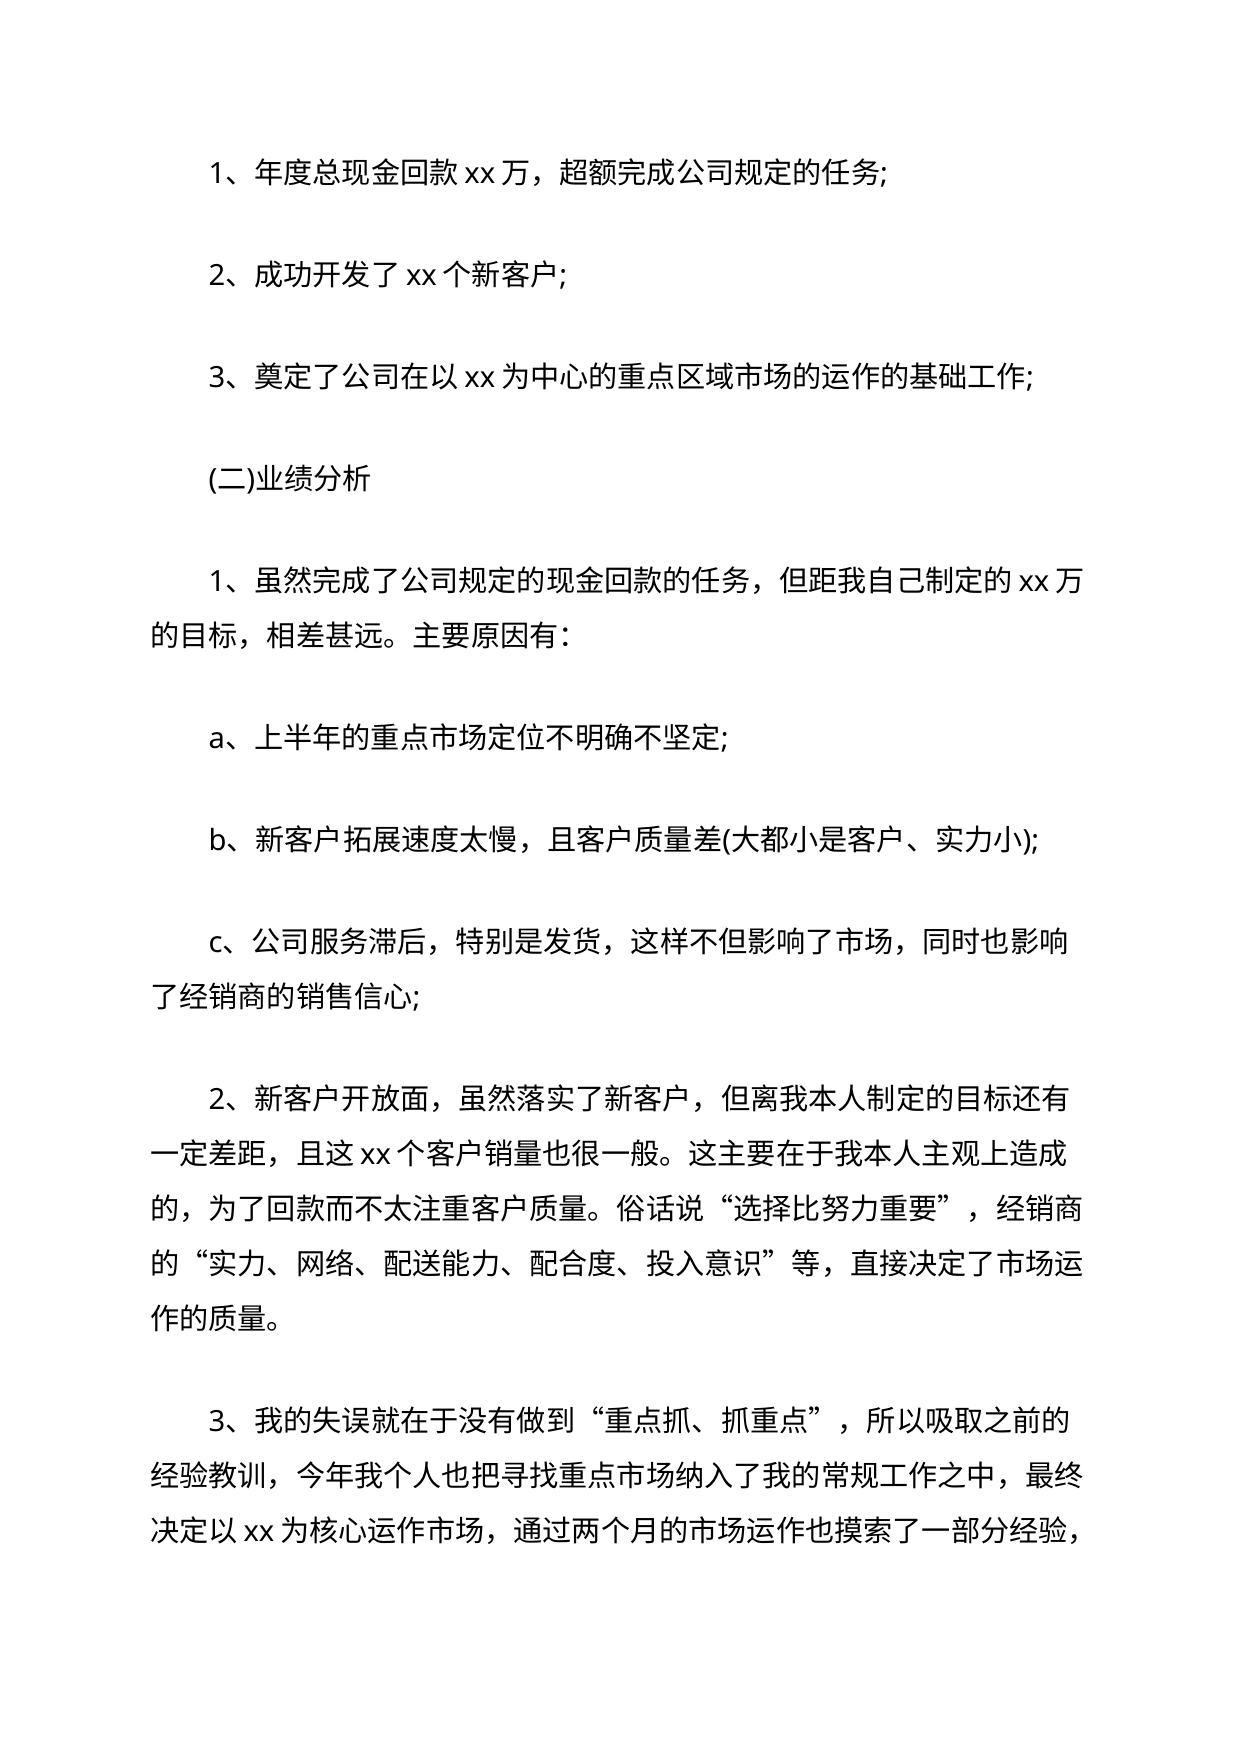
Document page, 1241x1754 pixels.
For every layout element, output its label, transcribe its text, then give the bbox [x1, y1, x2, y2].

text 1、年度总现金回款xx万，超额完成公司规定的任务; [150, 150, 1090, 192]
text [150, 1397, 1090, 1549]
text 2、新客户开放面，虽然落实了新客户，但离我本人制定的目标还有一定差距，且这xx个客户销量也很一般。这主要在于我本人主观上造成的，为了回款而不太注重客户质量。俗话说“选择比努力重要”，经销商的“实力、网络、配送能力、配合度、投入意识”等，直接决定了市场运作的质量。 [150, 1076, 1090, 1338]
text 1、虽然完成了公司规定的现金回款的任务，但距我自己制定的xx万的目标，相差甚远。主要原因有： [150, 558, 1090, 655]
text 2、成功开发了xx个新客户; [150, 252, 1090, 294]
text a、上半年的重点市场定位不明确不坚定; [150, 715, 1090, 757]
text 3、奠定了公司在以xx为中心的重点区域市场的运作的基础工作; [150, 354, 1090, 396]
text (二)业绩分析 [150, 456, 1090, 498]
text b、新客户拓展速度太慢，且客户质量差(大都小是客户、实力小); [150, 817, 1090, 859]
text c、公司服务滞后，特别是发货，这样不但影响了市场，同时也影响了经销商的销售信心; [150, 919, 1090, 1016]
